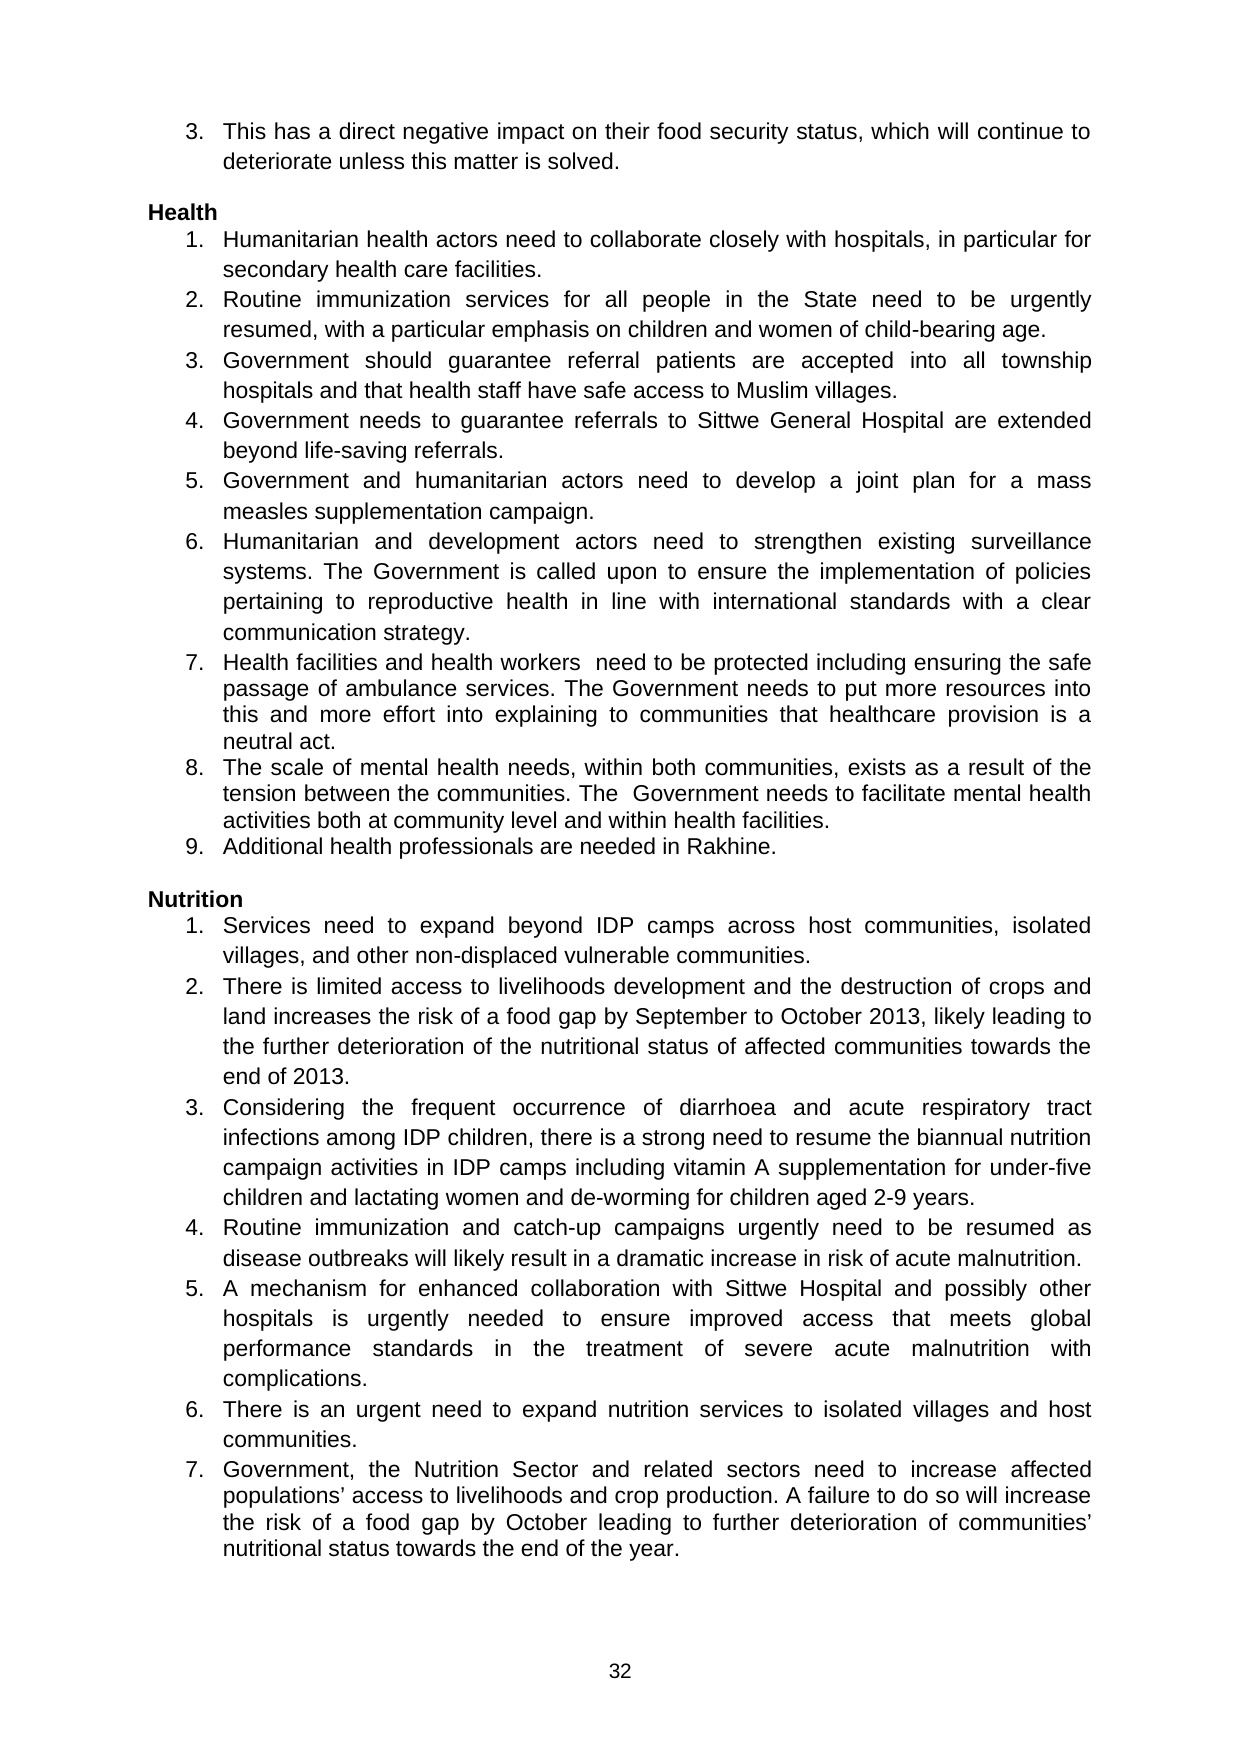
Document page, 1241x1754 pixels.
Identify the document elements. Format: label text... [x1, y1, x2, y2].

text Nutrition [148, 886, 1092, 912]
text Health [148, 199, 1092, 226]
list Government needs to guarantee referrals to Sittwe General Hospital are extended beyond life-saving referrals. [185, 407, 1092, 463]
list Additional health professionals are needed in Rakhine. [185, 833, 1092, 859]
list Government and humanitarian actors need to develop a joint plan for a mass measles supplementation campaign. [185, 467, 1092, 524]
list There is an urgent need to expand nutrition services to isolated villages and host communities. [185, 1396, 1092, 1452]
list Humanitarian health actors need to collaborate closely with hospitals, in particular for secondary health care facilities. [185, 226, 1092, 282]
list A mechanism for enhanced collaboration with Sittwe Hospital and possibly other hospitals is urgently needed to ensure improved access that meets global performance standards in the treatment of severe acute malnutrition with complications. [185, 1275, 1092, 1392]
list Routine immunization and catch-up campaigns urgently need to be resumed as disease outbreaks will likely result in a dramatic increase in risk of acute malnutrition. [185, 1214, 1092, 1271]
list Humanitarian and development actors need to strengthen existing surveillance systems. The Government is called upon to ensure the implementation of policies pertaining to reproductive health in line with international standards with a clear communication strategy. [185, 528, 1092, 645]
list The scale of mental health needs, within both communities, exists as a result of the tension between the communities. The Government needs to facilitate mental health activities both at community level and within health facilities. [185, 754, 1092, 833]
list There is limited access to livelihoods development and the destruction of crops and land increases the risk of a food gap by September to October 2013, likely leading to the further deterioration of the nutritional status of affected communities towards the end of 2013. [185, 973, 1092, 1089]
list This has a direct negative impact on their food security status, which will continue to deteriorate unless this matter is solved. [185, 118, 1092, 175]
list Government, the Nutrition Sector and related sectors need to increase affected populations’ access to livelihoods and crop production. A failure to do so will increase the risk of a food gap by October leading to further deterioration of communities’ nutritional status towards the end of the year. [185, 1456, 1092, 1561]
list Services need to expand beyond IDP camps across host communities, isolated villages, and other non-displaced vulnerable communities. [185, 912, 1092, 969]
list Routine immunization services for all people in the State need to be urgently resumed, with a particular emphasis on children and women of child-bearing age. [185, 286, 1092, 343]
list Considering the frequent occurrence of diarrhoea and acute respiratory tract infections among IDP children, there is a strong need to resume the biannual nutrition campaign activities in IDP camps including vitamin A supplementation for under-five children and lactating women and de-worming for children aged 2-9 years. [185, 1093, 1092, 1210]
list Government should guarantee referral patients are accepted into all township hospitals and that health staff have safe access to Muslim villages. [185, 347, 1092, 403]
list Health facilities and health workers need to be protected including ensuring the safe passage of ambulance services. The Government needs to put more resources into this and more effort into explaining to communities that healthcare provision is a neutral act. [185, 649, 1092, 754]
